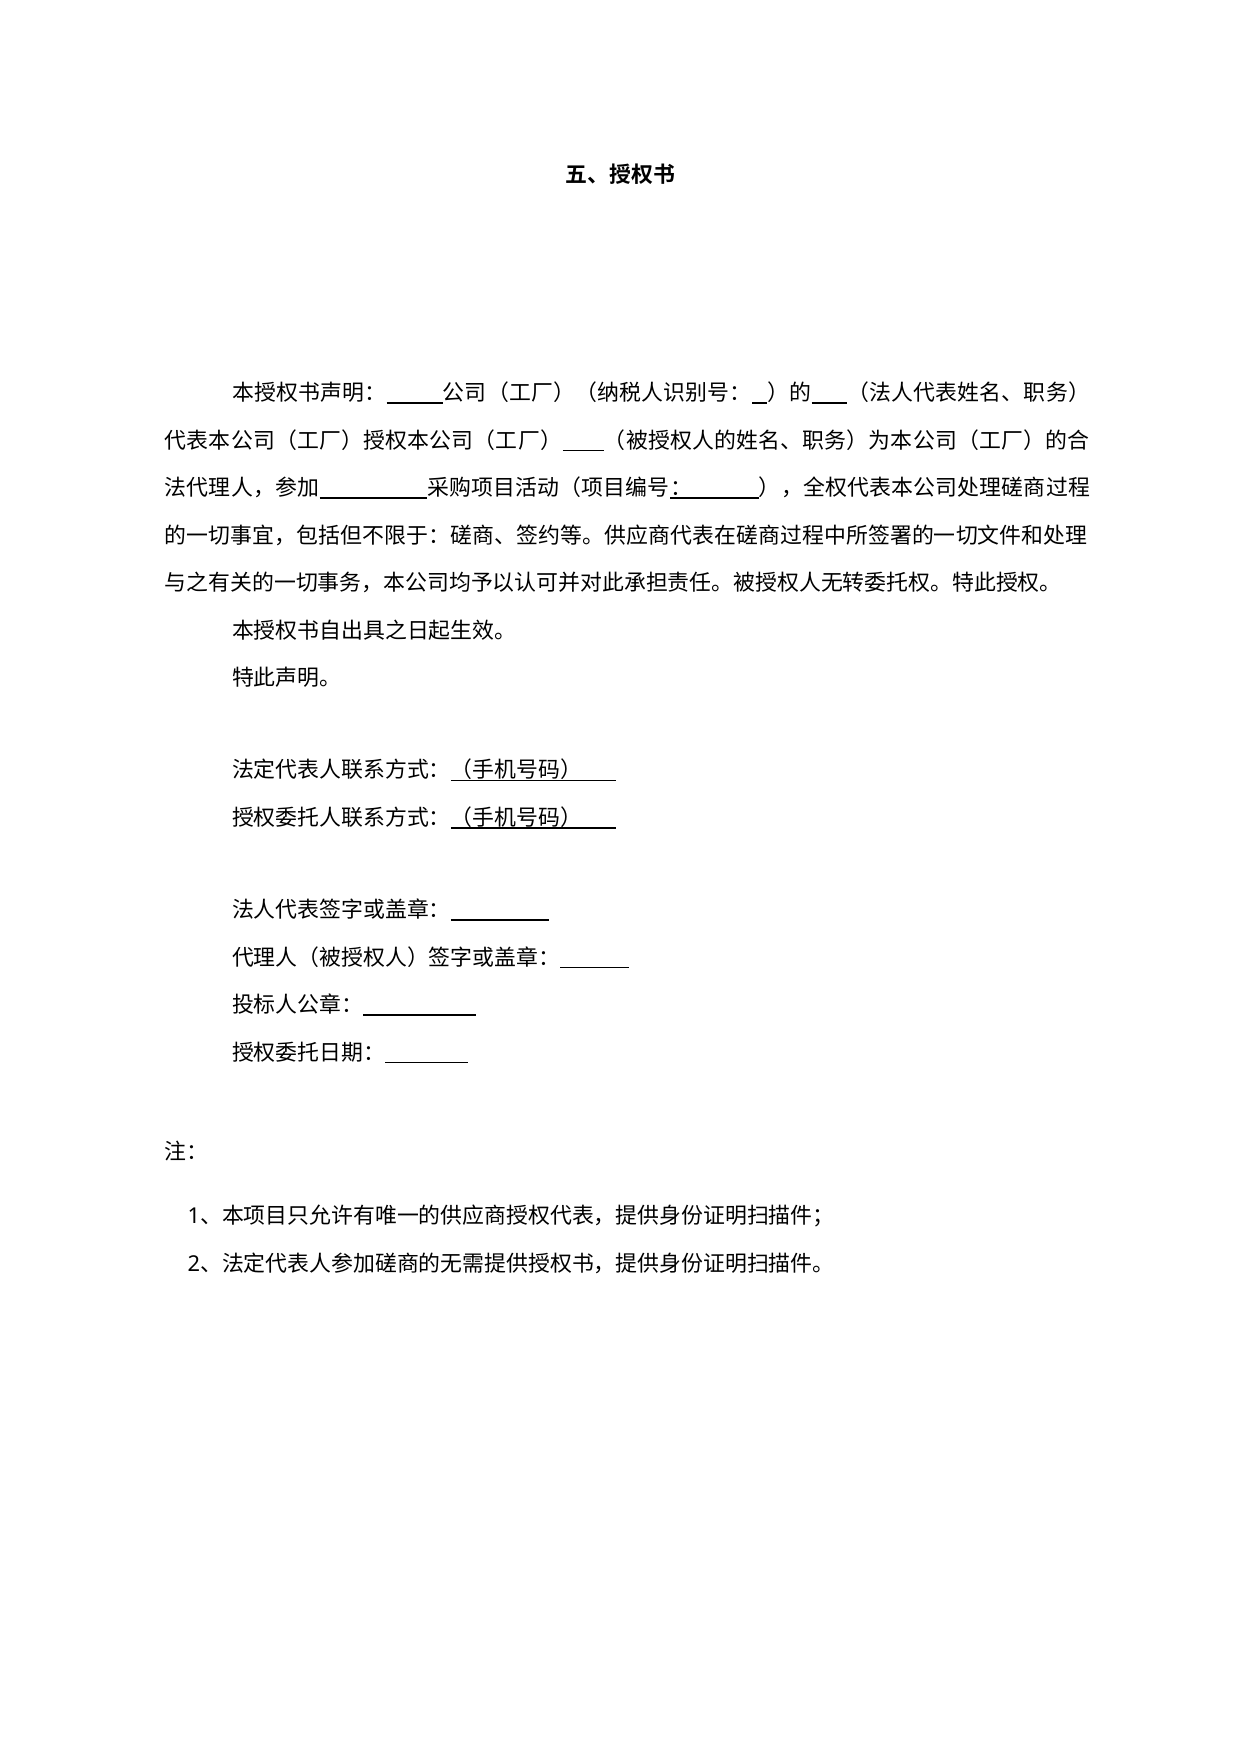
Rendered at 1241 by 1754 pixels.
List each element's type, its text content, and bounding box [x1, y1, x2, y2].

text 本授权书自出具之日起生效。 [164, 613, 1090, 644]
text 注： [164, 1134, 1090, 1165]
list 1、本项目只允许有唯一的供应商授权代表，提供身份证明扫描件； [187, 1198, 1090, 1230]
subtitle 五、授权书 [307, 157, 933, 188]
text 法人代表签字或盖章： [164, 892, 1090, 924]
text 法定代表人联系方式：（手机号码） [164, 752, 1090, 784]
text 投标人公章： [164, 987, 1090, 1019]
list 2、法定代表人参加磋商的无需提供授权书，提供身份证明扫描件。 [187, 1246, 1090, 1277]
text 授权委托人联系方式：（手机号码） [164, 800, 1090, 832]
text 特此声明。 [164, 660, 1090, 692]
text 授权委托日期： [164, 1034, 1090, 1066]
text 代理人（被授权人）签字或盖章： [164, 939, 1090, 971]
text 本授权书声明： 公司（工厂）（纳税人识别号： ）的 （法人代表姓名、职务）代表本公司（工厂）授权本公司（工厂） （被授权人的姓名、职务）为本公司（工厂）的合法代理人，参加 采购项目活动（项目编号： ），全权代表本公司处理磋商过程的一切事宜，包括但不限于：磋商、签约等。供应商代表在磋商过程中所签署的一切文件和处理与之有关的一切事务，本公司均予以认可并对此承担责任。被授权人无转委托权。特此授权。 [164, 375, 1090, 597]
